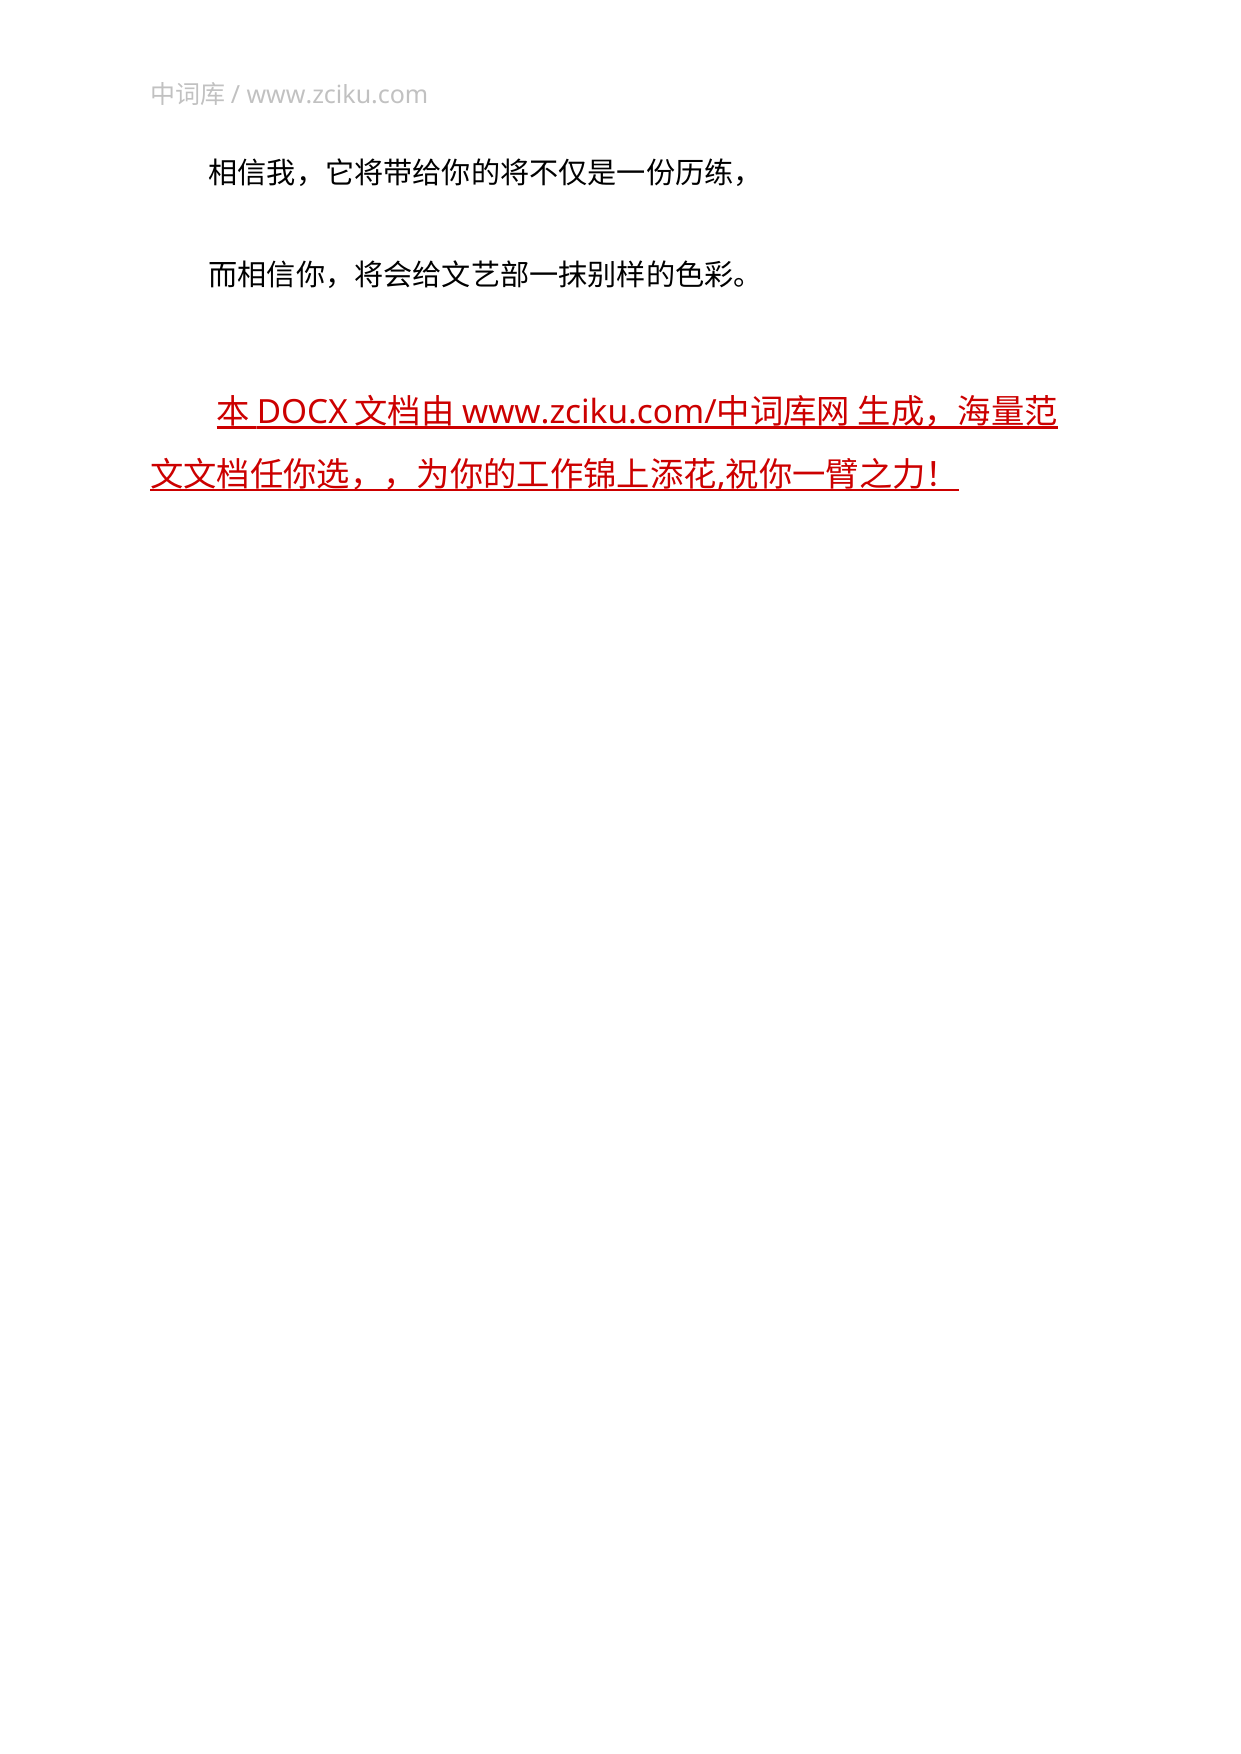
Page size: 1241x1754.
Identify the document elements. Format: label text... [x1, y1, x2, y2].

text 本DOCX文档由 www.zciku.com/中词库网 生成，海量范文文档任你选，，为你的工作锦上添花,祝你一臂之力！ [150, 385, 1090, 496]
text 而相信你，将会给文艺部一抹别样的色彩。 [150, 252, 1090, 294]
text 相信我，它将带给你的将不仅是一份历练， [150, 150, 1090, 192]
